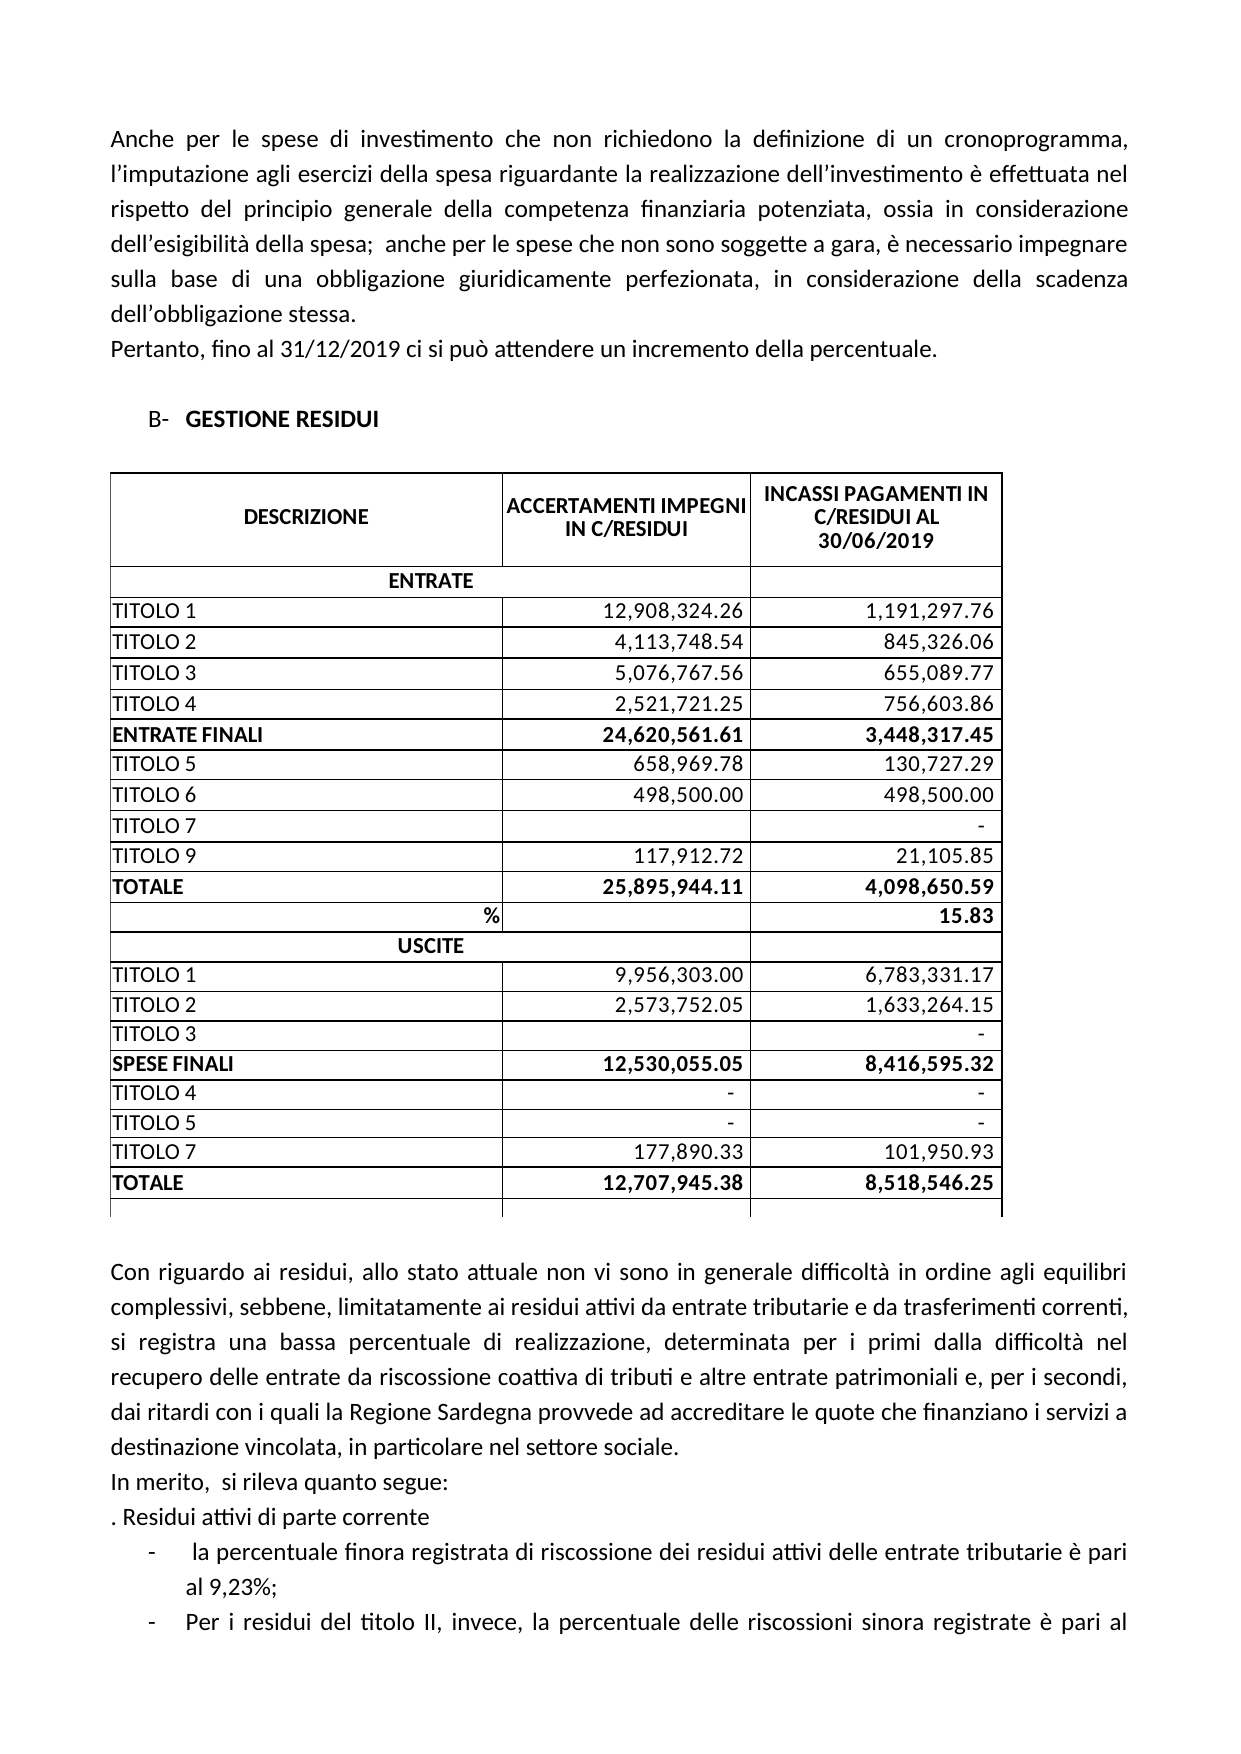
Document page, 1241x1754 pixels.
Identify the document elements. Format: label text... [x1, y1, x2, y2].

text Pertanto, fino al 31/12/2019 ci si può attendere un incremento della percentuale. [110, 333, 1130, 363]
text Anche per le spese di investimento che non richiedono la definizione di un cronoprogramma, l’imputazione agli esercizi della spesa riguardante la realizzazione dell’investimento è effettuata nel rispetto del principio generale della competenza finanziaria potenziata, ossia in considerazione dell’esigibilità della spesa; anche per le spese che non sono soggette a gara, è necessario impegnare sulla base di una obbligazione giuridicamente perfezionata, in considerazione della scadenza dell’obbligazione stessa. [110, 123, 1130, 328]
text In merito, si rileva quanto segue: [110, 1466, 1130, 1496]
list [148, 1606, 1130, 1636]
list la percentuale finora registrata di riscossione dei residui attivi delle entrate tributarie è pari al 9,23%; [148, 1536, 1130, 1601]
list GESTIONE RESIDUI [148, 403, 1130, 433]
text Con riguardo ai residui, allo stato attuale non vi sono in generale difficoltà in ordine agli equilibri complessivi, sebbene, limitatamente ai residui attivi da entrate tributarie e da trasferimenti correnti, si registra una bassa percentuale di realizzazione, determinata per i primi dalla difficoltà nel recupero delle entrate da riscossione coattiva di tributi e altre entrate patrimoniali e, per i secondi, dai ritardi con i quali la Regione Sardegna provvede ad accreditare le quote che finanziano i servizi a destinazione vincolata, in particolare nel settore sociale. [110, 1256, 1130, 1461]
text . Residui attivi di parte corrente [110, 1501, 1130, 1531]
